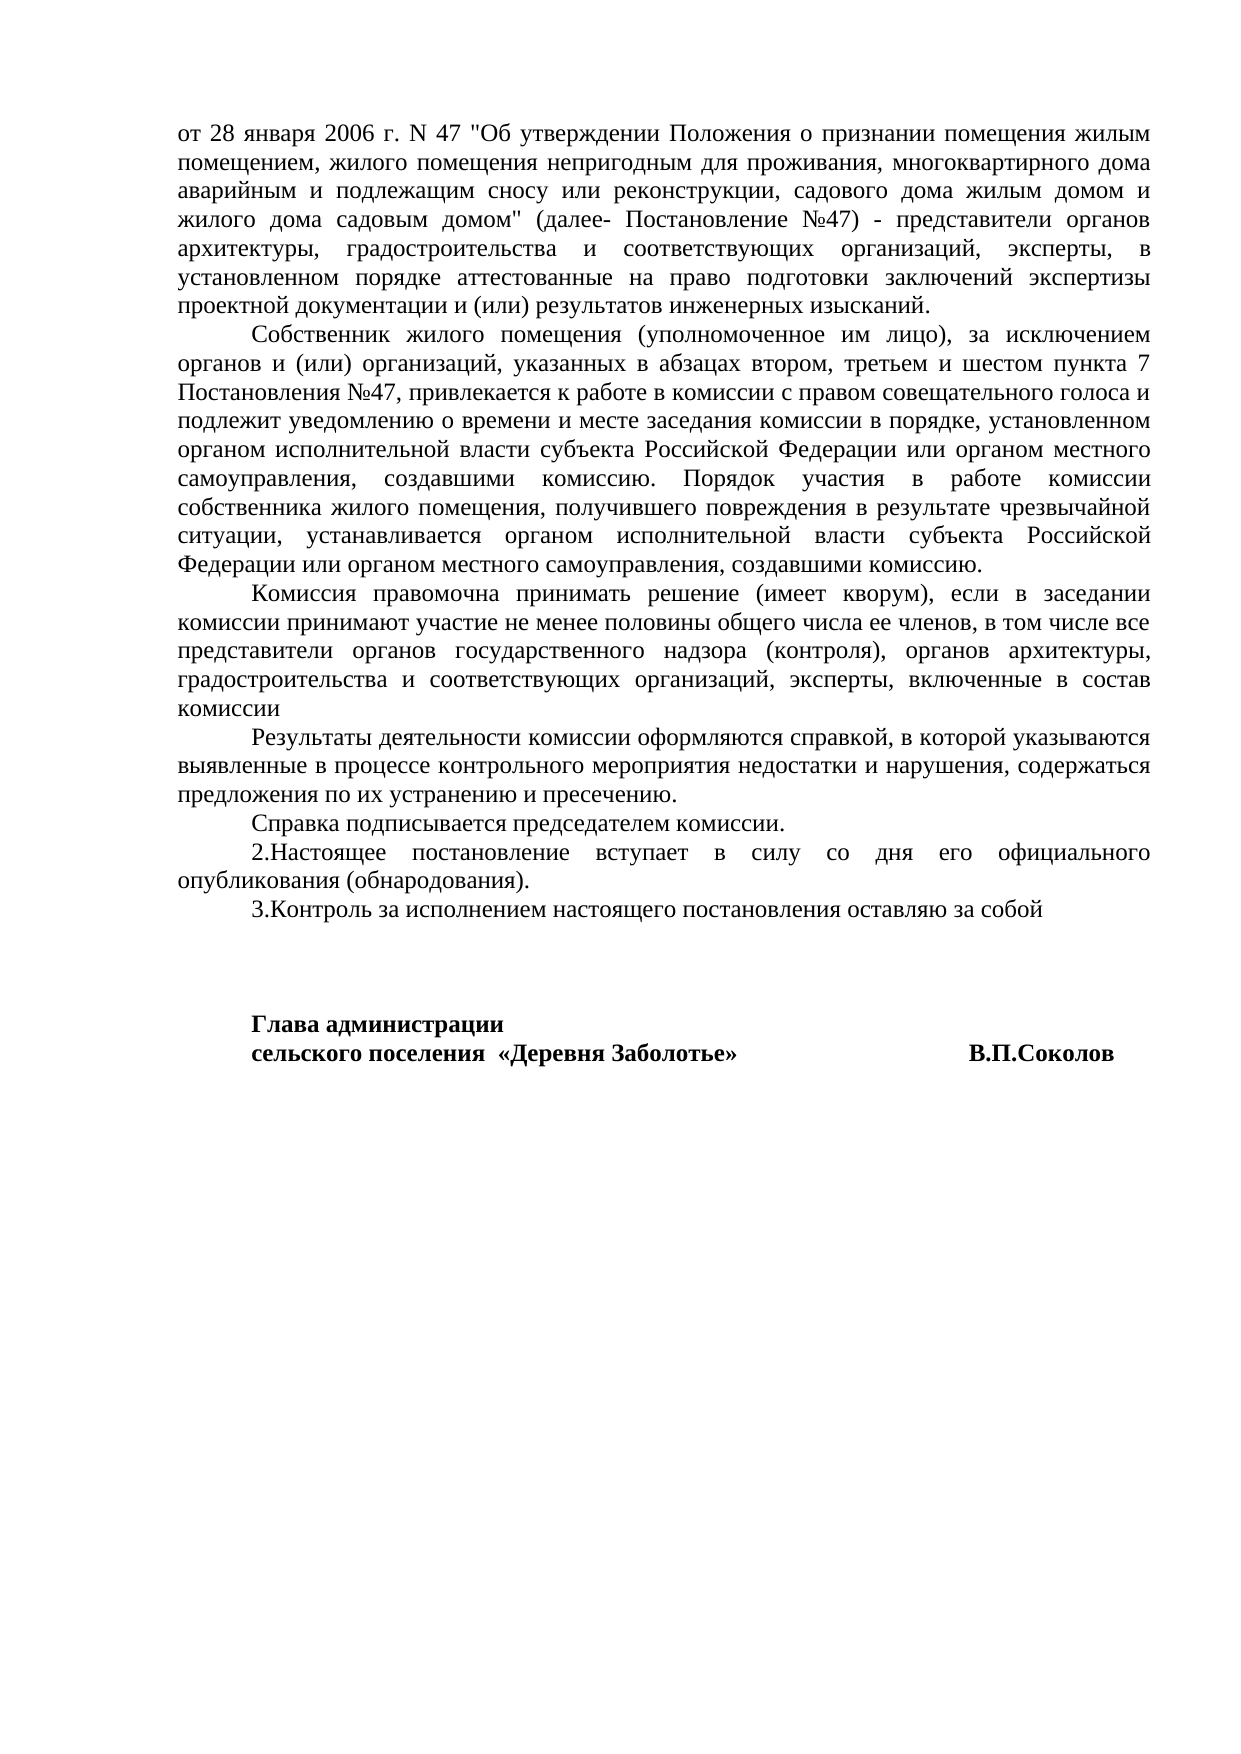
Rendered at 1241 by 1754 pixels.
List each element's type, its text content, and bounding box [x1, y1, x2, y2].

text Результаты деятельности комиссии оформляются справкой, в которой указываются выявленные в процессе контрольного мероприятия недостатки и нарушения, содержаться предложения по их устранению и пресечению. [177, 722, 1152, 808]
text Собственник жилого помещения (уполномоченное им лицо), за исключением органов и (или) организаций, указанных в абзацах втором, третьем и шестом пункта 7 Постановления №47, привлекается к работе в комиссии с правом совещательного голоса и подлежит уведомлению о времени и месте заседания комиссии в порядке, установленном органом исполнительной власти субъекта Российской Федерации или органом местного самоуправления, создавшими комиссию. Порядок участия в работе комиссии собственника жилого помещения, получившего повреждения в результате чрезвычайной ситуации, устанавливается органом исполнительной власти субъекта Российской Федерации или органом местного самоуправления, создавшими комиссию. [177, 319, 1152, 578]
text Комиссия правомочна принимать решение (имеет кворум), если в заседании комиссии принимают участие не менее половины общего числа ее членов, в том числе все представители органов государственного надзора (контроля), органов архитектуры, градостроительства и соответствующих организаций, эксперты, включенные в состав комиссии [177, 578, 1152, 722]
text 2.Настоящее постановление вступает в силу со дня его официального опубликования (обнародования). [177, 837, 1152, 894]
text сельского поселения «Деревня Заболотье» В.П.Соколов [177, 1038, 1152, 1067]
text 3.Контроль за исполнением настоящего постановления оставляю за собой [177, 894, 1152, 923]
text Справка подписывается председателем комиссии. [177, 808, 1152, 837]
text Глава администрации [177, 1009, 1152, 1038]
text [177, 118, 1152, 319]
